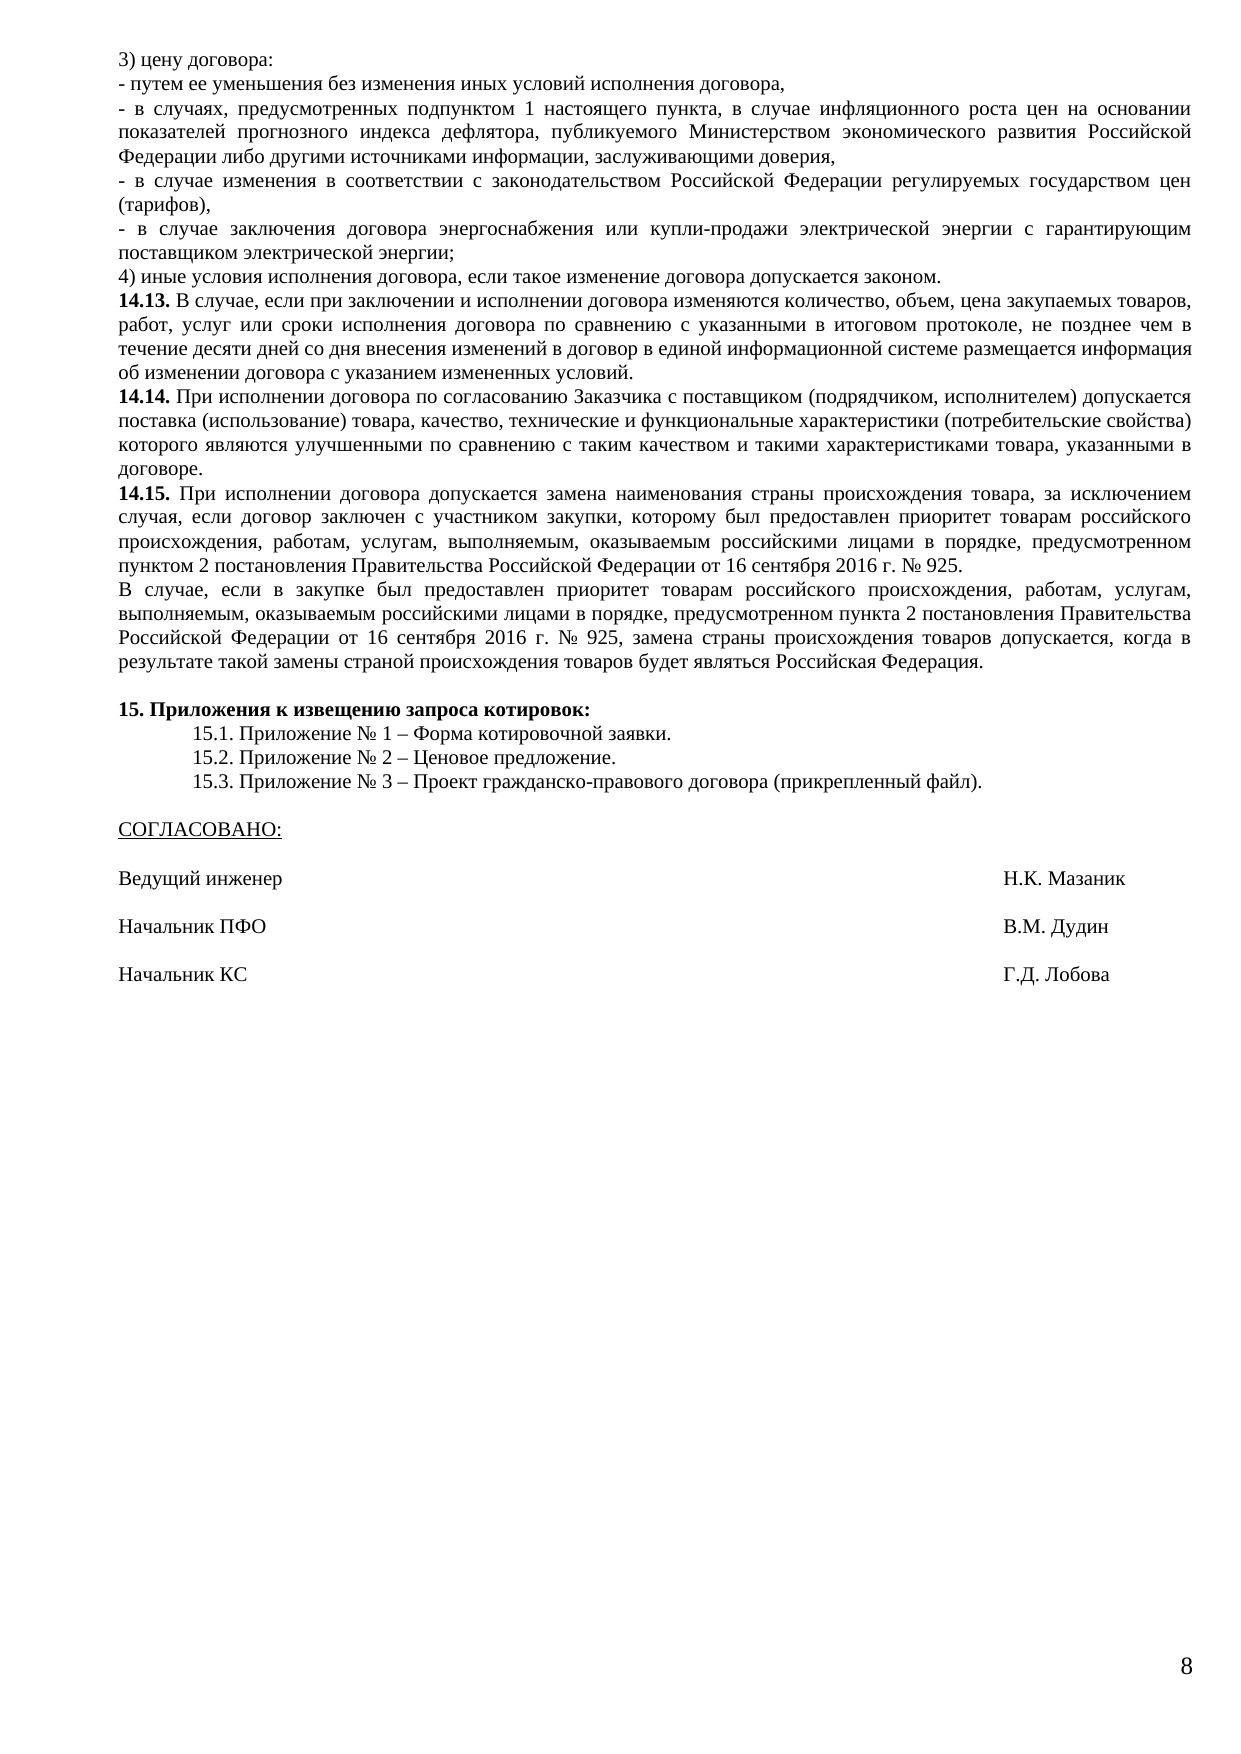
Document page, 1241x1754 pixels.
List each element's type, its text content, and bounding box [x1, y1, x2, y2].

text 14.13. В случае, если при заключении и исполнении договора изменяются количество, объем, цена закупаемых товаров, работ, услуг или сроки исполнения договора по сравнению с указанными в итоговом протоколе, не позднее чем в течение десяти дней со дня внесения изменений в договор в единой информационной системе размещается информация об изменении договора с указанием измененных условий. [118, 288, 1193, 384]
text В случае, если в закупке был предоставлен приоритет товарам российского происхождения, работам, услугам, выполняемым, оказываемым российскими лицами в порядке, предусмотренном пункта 2 постановления Правительства Российской Федерации от 16 сентября 2016 г. № 925, замена страны происхождения товаров допускается, когда в результате такой замены страной происхождения товаров будет являться Российская Федерация. [118, 577, 1193, 673]
text 14.14. При исполнении договора по согласованию Заказчика с поставщиком (подрядчиком, исполнителем) допускается поставка (использование) товара, качество, технические и функциональные характеристики (потребительские свойства) которого являются улучшенными по сравнению с таким качеством и такими характеристиками товара, указанными в договоре. [118, 384, 1193, 480]
text 15.3. Приложение № 3 – Проект гражданско-правового договора (прикрепленный файл). [118, 769, 1193, 793]
text - в случаях, предусмотренных подпунктом 1 настоящего пункта, в случае инфляционного роста цен на основании показателей прогнозного индекса дефлятора, публикуемого Министерством экономического развития Российской Федерации либо другими источниками информации, заслуживающими доверия, [118, 95, 1193, 168]
text Ведущий инженер Н.К. Мазаник [118, 865, 1193, 889]
text 15.1. Приложение № 1 – Форма котировочной заявки. [118, 721, 1193, 745]
text - в случае изменения в соответствии с законодательством Российской Федерации регулируемых государством цен (тарифов), [118, 168, 1193, 216]
text Начальник КС Г.Д. Лобова [118, 962, 1193, 986]
text 3) цену договора: [118, 47, 1193, 71]
text 15.2. Приложение № 2 – Ценовое предложение. [118, 745, 1193, 769]
text 4) иные условия исполнения договора, если такое изменение договора допускается законом. [118, 264, 1193, 288]
text Начальник ПФО В.М. Дудин [118, 913, 1193, 938]
text - в случае заключения договора энергоснабжения или купли-продажи электрической энергии с гарантирующим поставщиком электрической энергии; [118, 216, 1193, 264]
text 15. Приложения к извещению запроса котировок: [118, 697, 1193, 721]
text 14.15. При исполнении договора допускается замена наименования страны происхождения товара, за исключением случая, если договор заключен с участником закупки, которому был предоставлен приоритет товарам российского происхождения, работам, услугам, выполняемым, оказываемым российскими лицами в порядке, предусмотренном пунктом 2 постановления Правительства Российской Федерации от 16 сентября 2016 г. № 925. [118, 480, 1193, 577]
text - путем ее уменьшения без изменения иных условий исполнения договора, [118, 71, 1193, 95]
text СОГЛАСОВАНО: [118, 817, 1193, 841]
